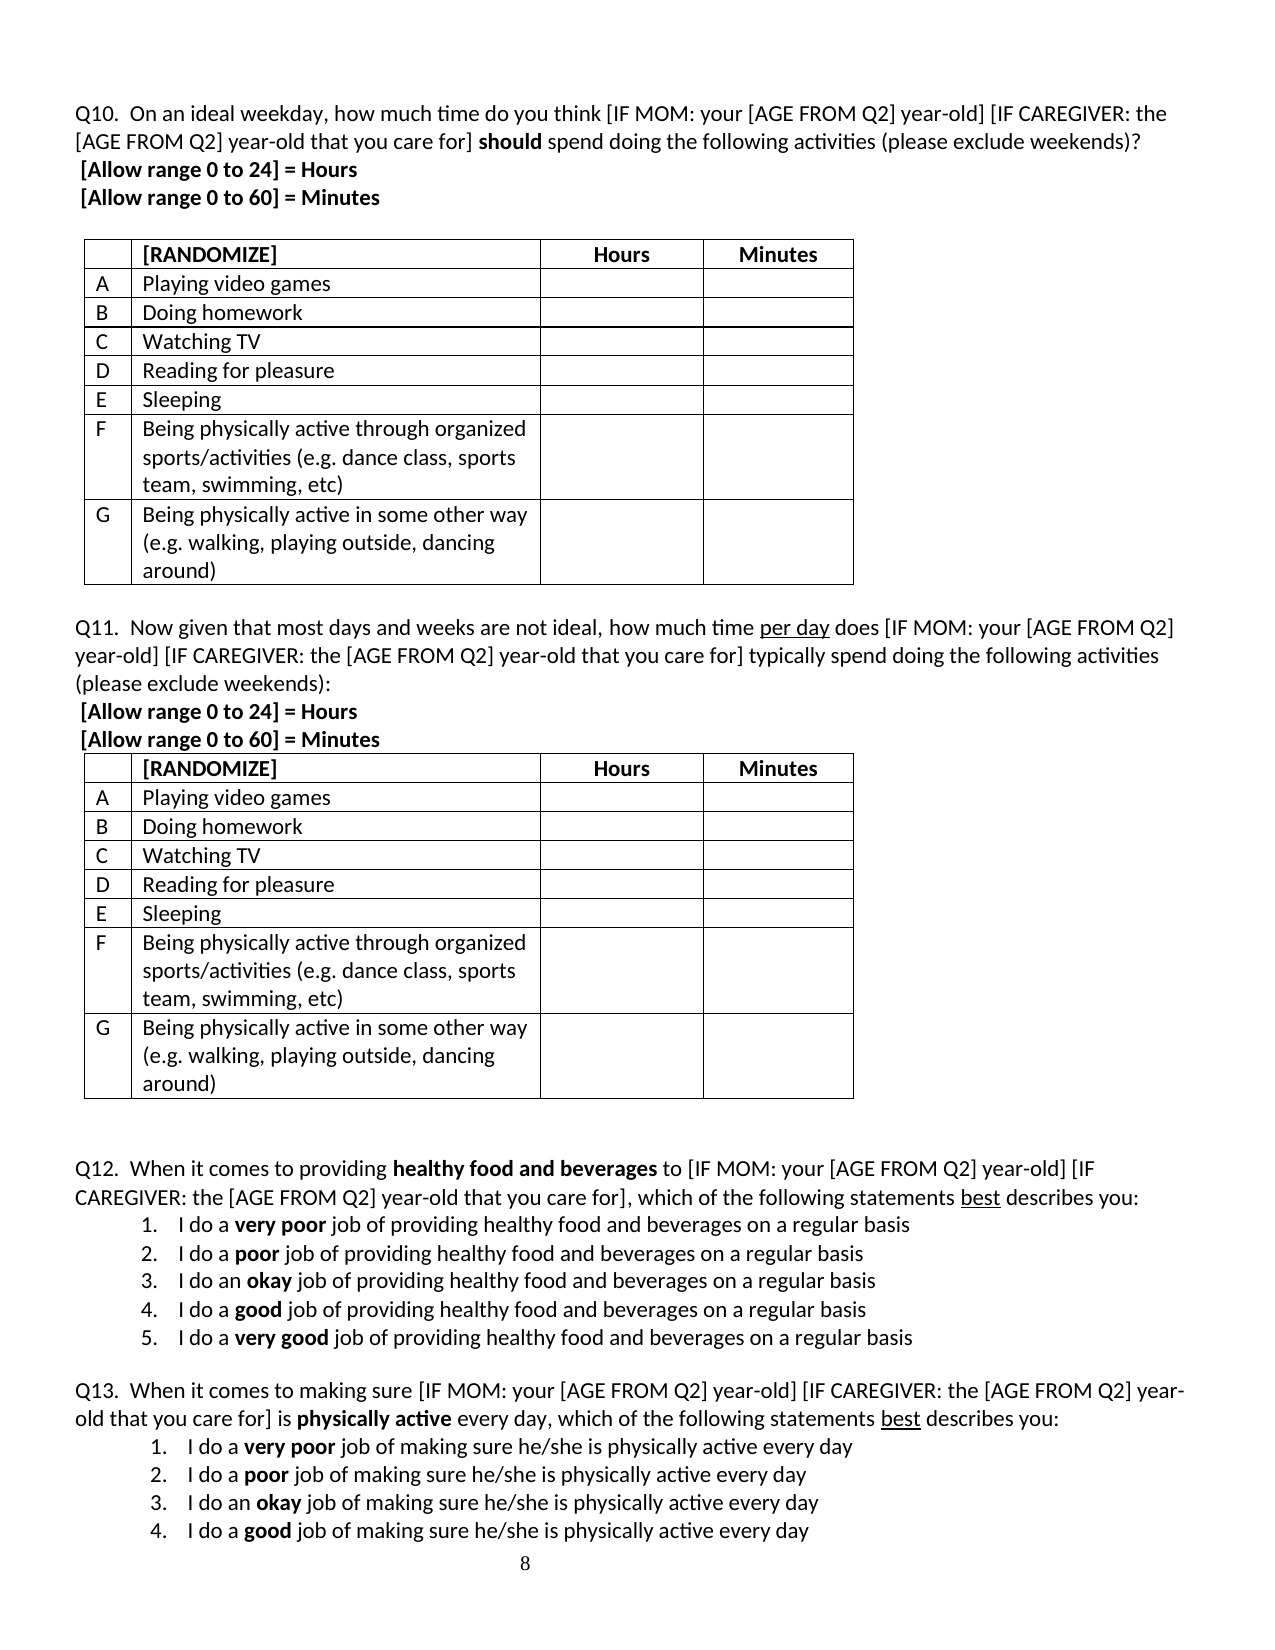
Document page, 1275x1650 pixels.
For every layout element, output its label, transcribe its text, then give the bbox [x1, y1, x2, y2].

text Q12. When it comes to providing healthy food and beverages to [IF MOM: your [AGE FROM Q2] year-old] [IF CAREGIVER: the [AGE FROM Q2] year-old that you care for], which of the following statements best describes you: [75, 1154, 1200, 1211]
list I do a good job of providing healthy food and beverages on a regular basis [141, 1295, 1200, 1323]
list I do an okay job of making sure he/she is physically active every day [150, 1488, 1200, 1516]
table_cell E [85, 386, 131, 413]
table_cell [704, 328, 853, 355]
table_cell D [85, 356, 131, 384]
text Q10. On an ideal weekday, how much time do you think [IF MOM: your [AGE FROM Q2] year-old] [IF CAREGIVER: the [AGE FROM Q2] year-old that you care for] should spend doing the following activities (please exclude weekends)? [75, 99, 1200, 155]
table_cell G [85, 500, 131, 584]
table_cell [704, 841, 853, 869]
table_cell [541, 870, 703, 898]
table_cell [704, 783, 853, 811]
table_cell Being physically active in some other way (e.g. walking, playing outside, dancing around) [132, 1014, 540, 1097]
table_cell [541, 841, 703, 869]
table_cell Watching TV [132, 328, 540, 355]
text Q13. When it comes to making sure [IF MOM: your [AGE FROM Q2] year-old] [IF CAREGIVER: the [AGE FROM Q2] year-old that you care for] is physically active every day, which of the following statements best describes you: [75, 1376, 1200, 1432]
table_header Hours [541, 754, 703, 782]
table_cell [704, 870, 853, 898]
text Q11. Now given that most days and weeks are not ideal, how much time per day does [IF MOM: your [AGE FROM Q2] year-old] [IF CAREGIVER: the [AGE FROM Q2] year-old that you care for] typically spend doing the following activities (please exclude weekends): [75, 613, 1200, 697]
table_cell Playing video games [132, 269, 540, 297]
list I do a good job of making sure he/she is physically active every day [150, 1516, 1200, 1544]
list I do a poor job of making sure he/she is physically active every day [150, 1460, 1200, 1488]
table_cell [541, 356, 703, 384]
table_cell [541, 1014, 703, 1097]
table_cell Being physically active in some other way (e.g. walking, playing outside, dancing around) [132, 500, 540, 584]
table_header [85, 240, 131, 268]
text [Allow range 0 to 60] = Minutes [75, 183, 1200, 211]
table_cell [541, 298, 703, 326]
list I do a very poor job of making sure he/she is physically active every day [150, 1432, 1200, 1460]
table_cell D [85, 870, 131, 898]
table_cell [704, 415, 853, 499]
table_cell Reading for pleasure [132, 870, 540, 898]
table_cell F [85, 415, 131, 499]
table_cell [704, 1014, 853, 1097]
list I do a poor job of providing healthy food and beverages on a regular basis [141, 1239, 1200, 1267]
table_cell [704, 812, 853, 840]
table_cell Watching TV [132, 841, 540, 869]
table_cell G [85, 1014, 131, 1097]
table_cell [704, 356, 853, 384]
table_cell [541, 899, 703, 927]
table_cell F [85, 928, 131, 1012]
table_cell [541, 812, 703, 840]
table_cell Sleeping [132, 386, 540, 413]
table_cell C [85, 328, 131, 355]
table_header Hours [541, 240, 703, 268]
table_cell A [85, 269, 131, 297]
table_cell [541, 783, 703, 811]
table_cell [541, 269, 703, 297]
list I do a very poor job of providing healthy food and beverages on a regular basis [141, 1211, 1200, 1239]
text [Allow range 0 to 24] = Hours [75, 697, 1200, 725]
table_header [RANDOMIZE] [132, 754, 540, 782]
table_cell [704, 899, 853, 927]
table_cell [541, 928, 703, 1012]
table_cell E [85, 899, 131, 927]
table_cell B [85, 812, 131, 840]
table_header Minutes [704, 240, 853, 268]
table_header [RANDOMIZE] [132, 240, 540, 268]
table_cell [541, 386, 703, 413]
table_cell A [85, 783, 131, 811]
table_header [85, 754, 131, 782]
table_cell [704, 298, 853, 326]
table_cell B [85, 298, 131, 326]
text [Allow range 0 to 60] = Minutes [75, 725, 1200, 753]
text [Allow range 0 to 24] = Hours [75, 155, 1200, 183]
table_cell [541, 415, 703, 499]
table_cell Doing homework [132, 812, 540, 840]
table_cell Being physically active through organized sports/activities (e.g. dance class, sports team, swimming, etc) [132, 928, 540, 1012]
table_cell [704, 269, 853, 297]
table_cell Sleeping [132, 899, 540, 927]
table_cell [541, 328, 703, 355]
table_cell [704, 928, 853, 1012]
list I do a very good job of providing healthy food and beverages on a regular basis [141, 1323, 1200, 1351]
table_cell Doing homework [132, 298, 540, 326]
table_cell [541, 500, 703, 584]
table_cell Playing video games [132, 783, 540, 811]
list I do an okay job of providing healthy food and beverages on a regular basis [141, 1267, 1200, 1295]
table_header Minutes [704, 754, 853, 782]
table_cell [704, 386, 853, 413]
table_cell C [85, 841, 131, 869]
table_cell Being physically active through organized sports/activities (e.g. dance class, sports team, swimming, etc) [132, 415, 540, 499]
table_cell Reading for pleasure [132, 356, 540, 384]
table_cell [704, 500, 853, 584]
